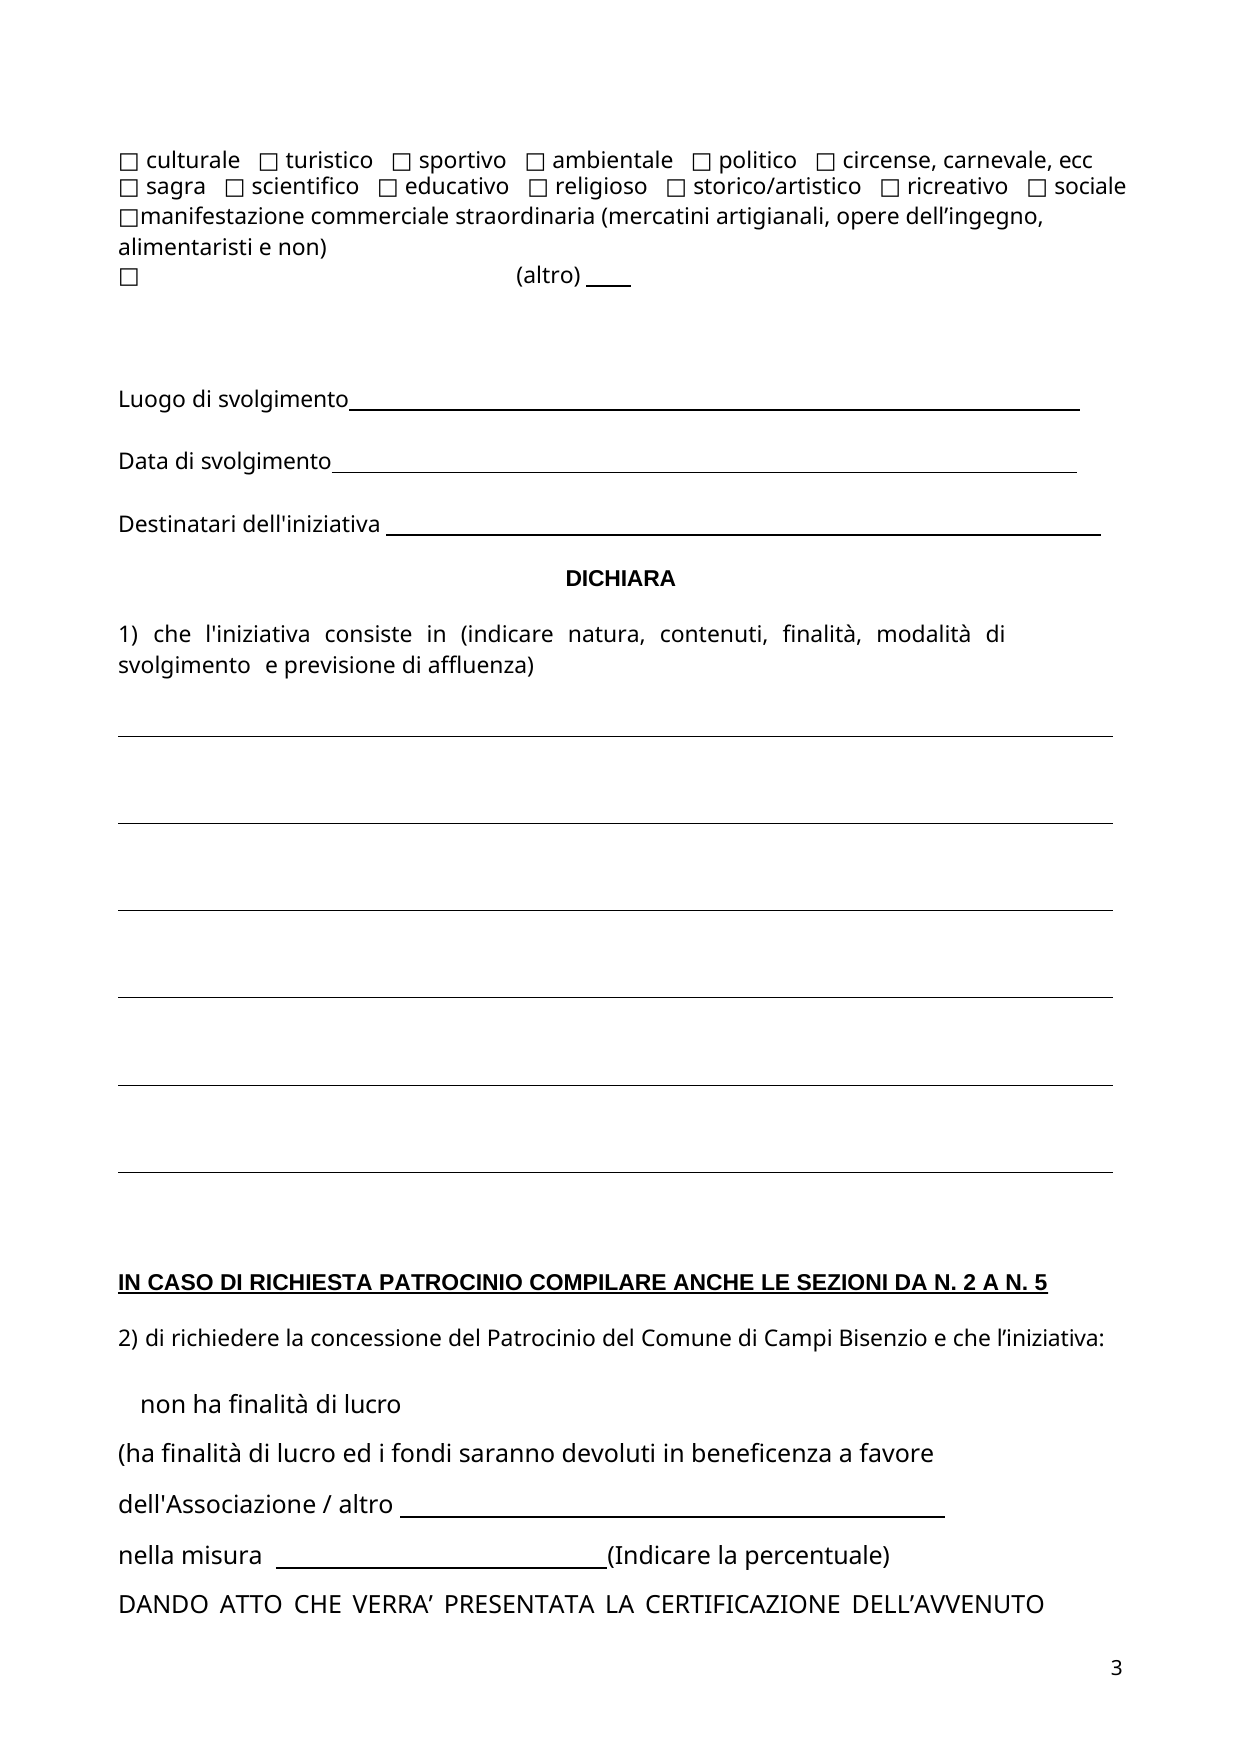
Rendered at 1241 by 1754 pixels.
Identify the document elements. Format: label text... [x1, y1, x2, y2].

text non ha finalità di lucro [140, 1386, 1140, 1420]
text □ culturale □ turistico □ sportivo □ ambientale □ politico □ circense, carnevale, ecc [118, 147, 1140, 174]
text □ sagra □ scientifico □ educativo □ religioso □ storico/artistico □ ricreativo □ sociale [118, 174, 1140, 200]
text DICHIARA [106, 565, 1135, 591]
list (altro) [118, 263, 1140, 289]
list di richiedere la concessione del Patrocinio del Comune di Campi Bisenzio e che l’iniziativa: [118, 1322, 1140, 1353]
text Destinatari dell'iniziativa [118, 508, 1140, 539]
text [118, 1586, 1140, 1620]
text Luogo di svolgimento [118, 383, 1140, 414]
text nella misura (Indicare la percentuale) [118, 1538, 1140, 1572]
text (ha finalità di lucro ed i fondi saranno devoluti in beneficenza a favore dell'Associazione / altro [118, 1436, 1123, 1521]
text IN CASO DI RICHIESTA PATROCINIO COMPILARE ANCHE LE SEZIONI DA N. 2 A N. 5 [118, 1269, 1140, 1295]
list che l'iniziativa consiste in (indicare natura, contenuti, finalità, modalità di svolgimento e previsione di affluenza) [118, 618, 1123, 680]
text Data di svolgimento [118, 445, 1140, 476]
list manifestazione commerciale straordinaria (mercatini artigianali, opere dell’ingegno, alimentaristi e non) [118, 200, 1123, 263]
